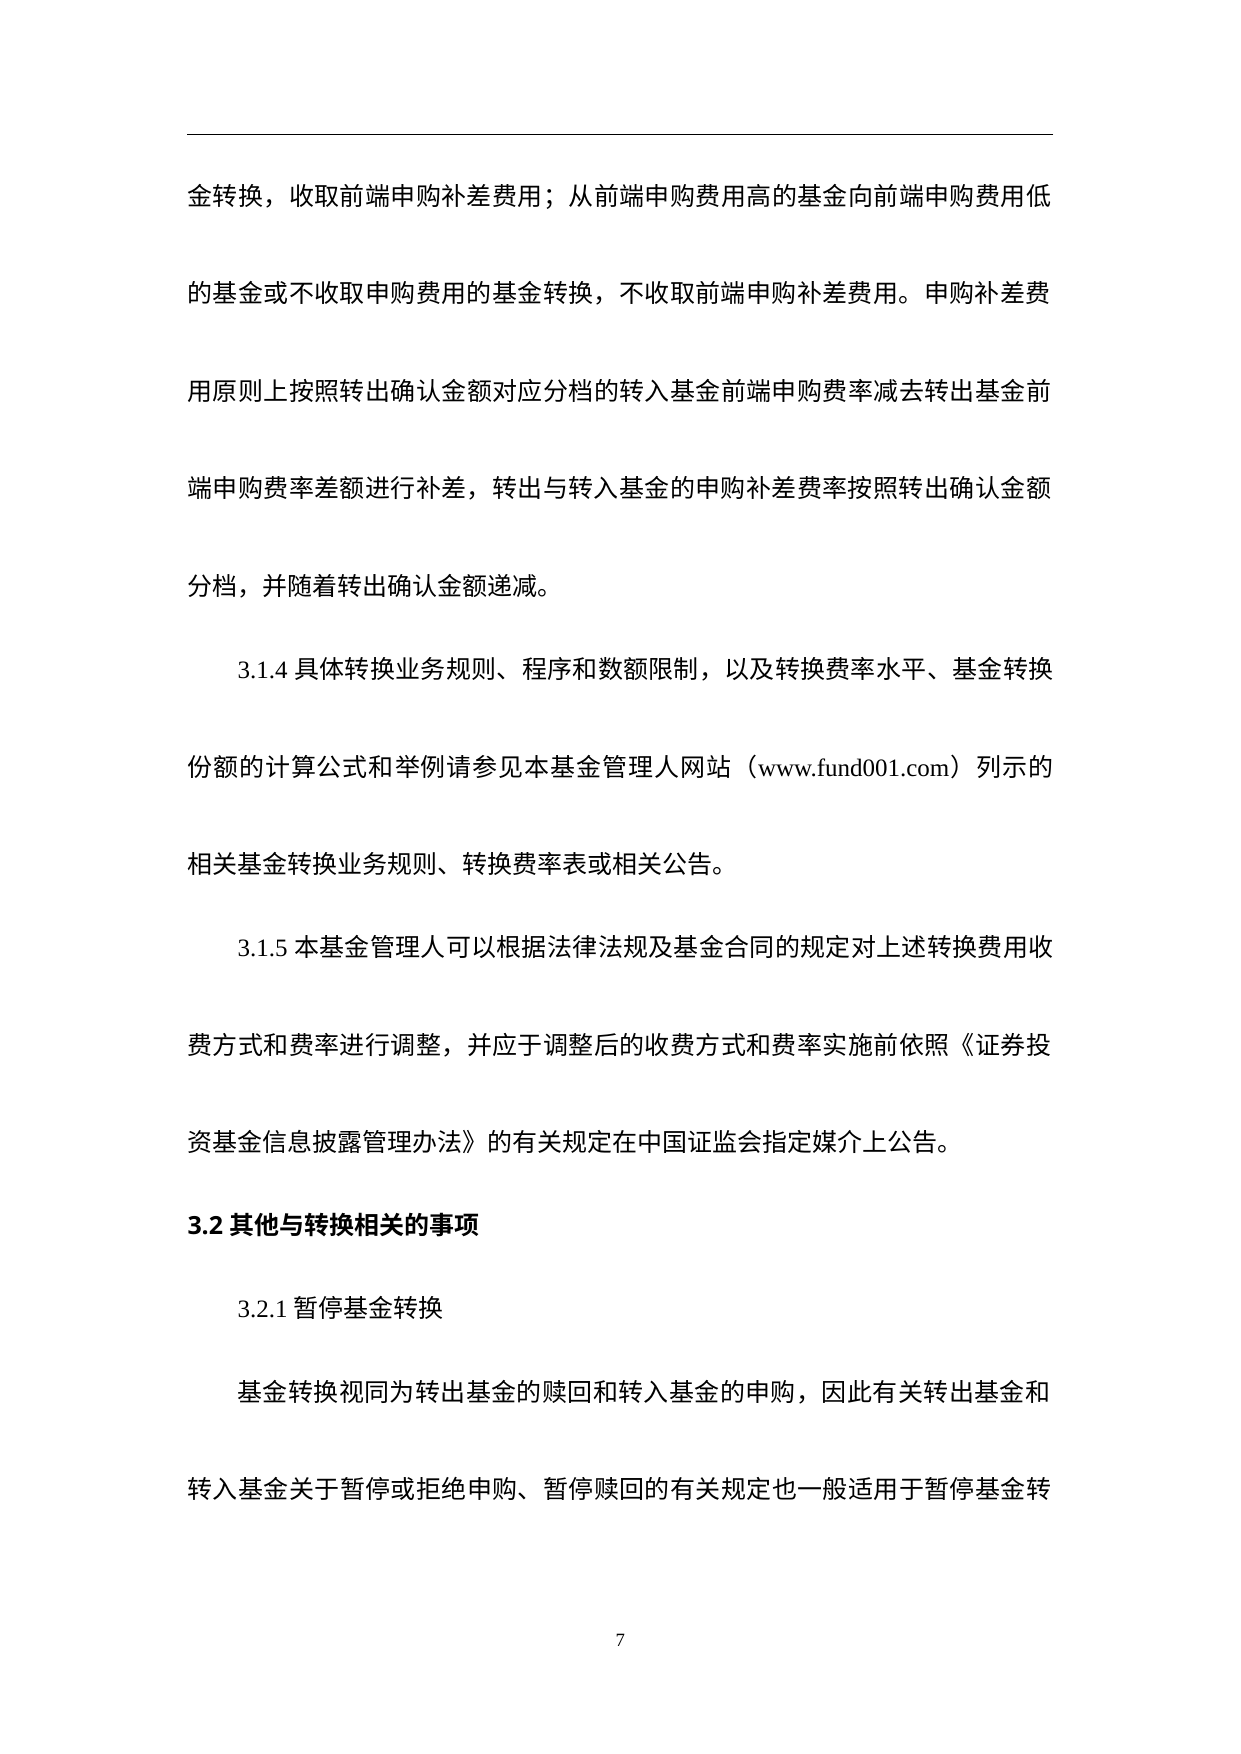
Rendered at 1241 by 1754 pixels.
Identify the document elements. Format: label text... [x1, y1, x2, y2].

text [187, 162, 1053, 617]
text 3.2.1 暂停基金转换 [187, 1274, 1053, 1339]
text 3.1.4 具体转换业务规则、程序和数额限制，以及转换费率水平、基金转换份额的计算公式和举例请参见本基金管理人网站（www.fund001.com）列示的相关基金转换业务规则、转换费率表或相关公告。 [187, 635, 1053, 895]
text 3.2 其他与转换相关的事项 [187, 1191, 1053, 1256]
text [187, 1358, 1053, 1520]
text 3.1.5 本基金管理人可以根据法律法规及基金合同的规定对上述转换费用收费方式和费率进行调整，并应于调整后的收费方式和费率实施前依照《证券投资基金信息披露管理办法》的有关规定在中国证监会指定媒介上公告。 [187, 913, 1053, 1173]
